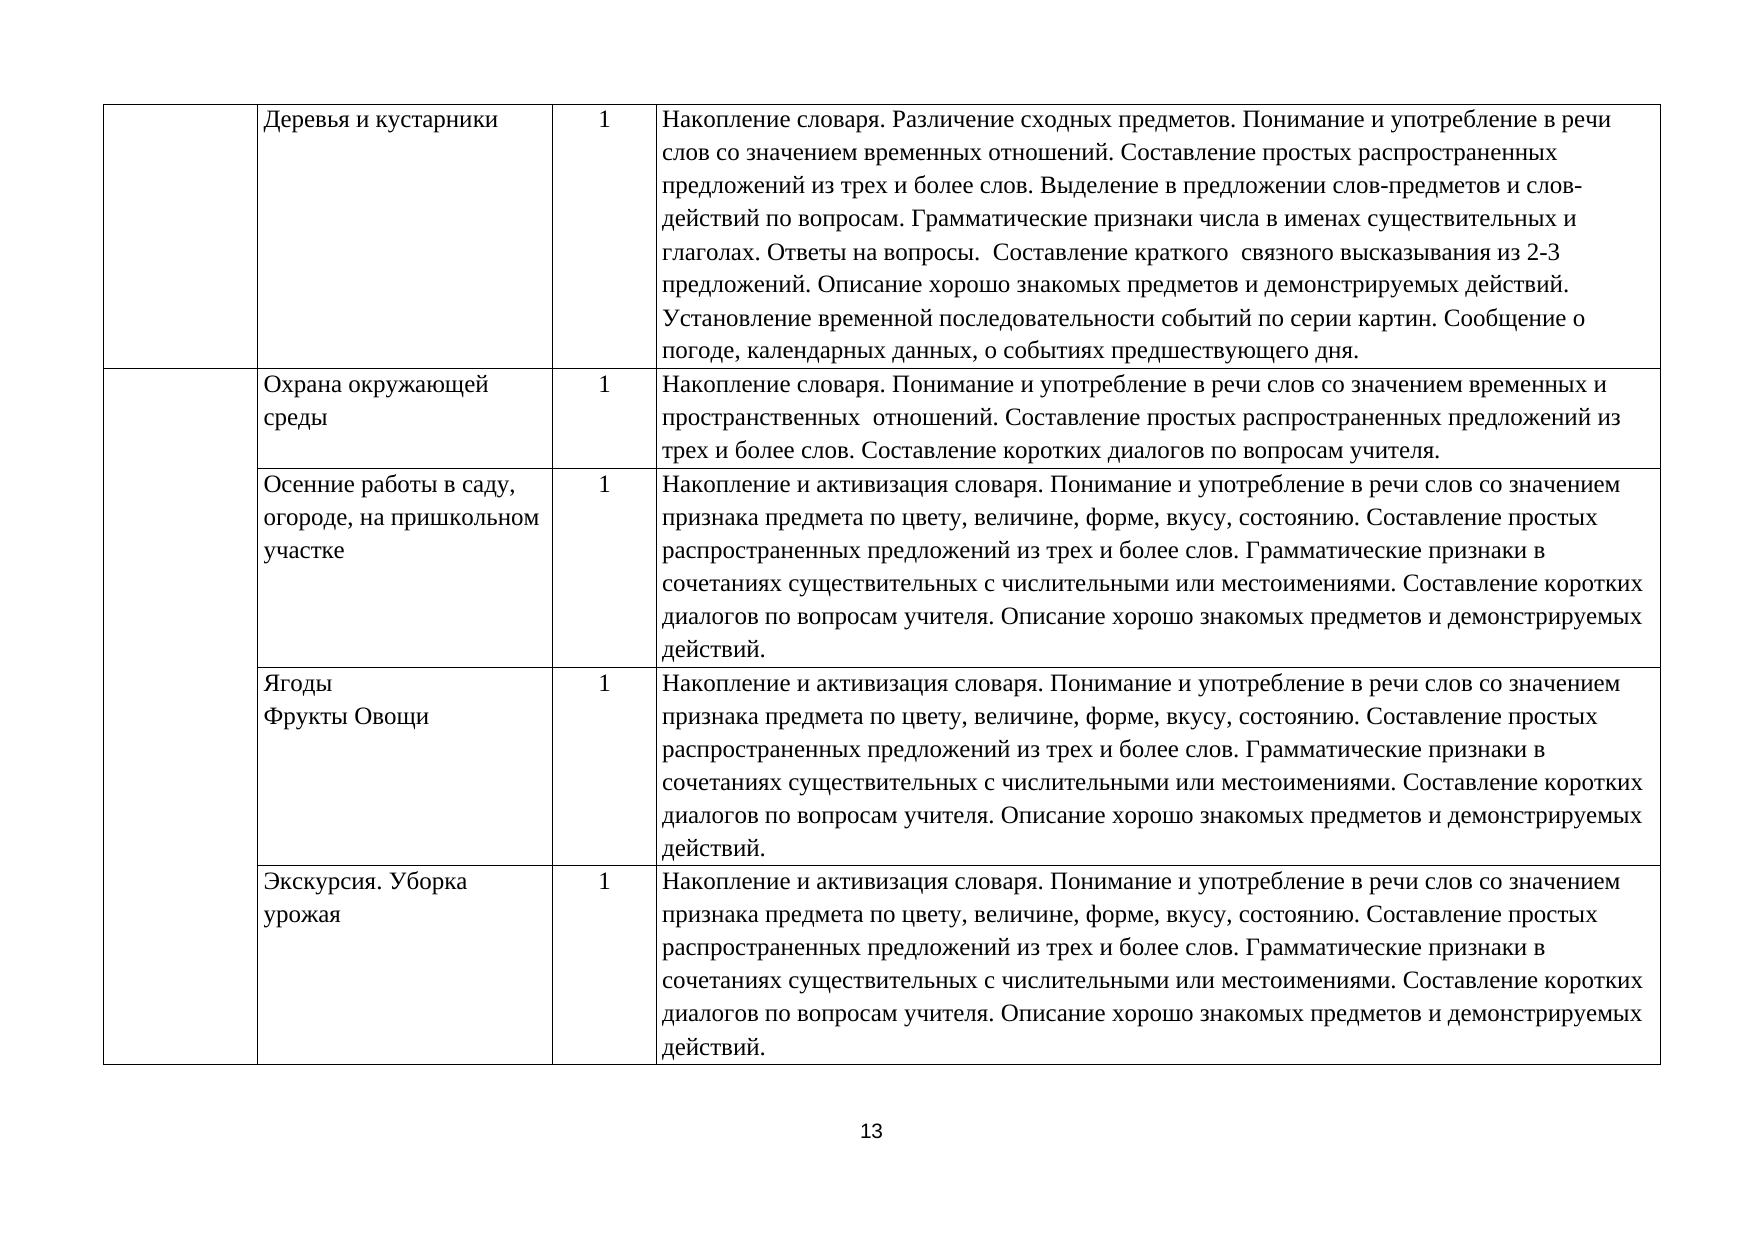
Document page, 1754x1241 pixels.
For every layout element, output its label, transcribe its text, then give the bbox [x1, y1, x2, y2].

table_cell Ягоды Фрукты Овощи [258, 668, 552, 865]
table_cell 1 [553, 866, 656, 1064]
table_cell 1 [553, 369, 656, 468]
table_cell 1 [553, 469, 656, 667]
table_cell [104, 105, 257, 368]
table_cell Деревья и кустарники [258, 105, 552, 368]
table_cell Накопление словаря. Понимание и употребление в речи слов со значением временных и пространственных отношений. Составление простых распространенных предложений из трех и более слов. Составление коротких диалогов по вопросам учителя. [657, 369, 1660, 468]
table_cell Осенние работы в саду, огороде, на пришкольном участке [258, 469, 552, 667]
table_cell Накопление и активизация словаря. Понимание и употребление в речи слов со значением признака предмета по цвету, величине, форме, вкусу, состоянию. Составление простых распространенных предложений из трех и более слов. Грамматические признаки в сочетаниях существительных с числительными или местоимениями. Составление коротких диалогов по вопросам учителя. Описание хорошо знакомых предметов и демонстрируемых действий. [657, 866, 1660, 1064]
table_cell Накопление словаря. Различение сходных предметов. Понимание и употребление в речи слов со значением временных отношений. Составление простых распространенных предложений из трех и более слов. Выделение в предложении слов-предметов и слов-действий по вопросам. Грамматические признаки числа в именах существительных и глаголах. Ответы на вопросы. Составление краткого связного высказывания из 2-3 предложений. Описание хорошо знакомых предметов и демонстрируемых действий. Установление временной последовательности событий по серии картин. Сообщение о погоде, календарных данных, о событиях предшествующего дня. [657, 105, 1660, 368]
table_cell Экскурсия. Уборка урожая [258, 866, 552, 1064]
table_cell Накопление и активизация словаря. Понимание и употребление в речи слов со значением признака предмета по цвету, величине, форме, вкусу, состоянию. Составление простых распространенных предложений из трех и более слов. Грамматические признаки в сочетаниях существительных с числительными или местоимениями. Составление коротких диалогов по вопросам учителя. Описание хорошо знакомых предметов и демонстрируемых действий. [657, 668, 1660, 865]
table_cell 1 [553, 105, 656, 368]
table_cell 1 [553, 668, 656, 865]
table_cell [104, 369, 257, 1064]
table_cell Накопление и активизация словаря. Понимание и употребление в речи слов со значением признака предмета по цвету, величине, форме, вкусу, состоянию. Составление простых распространенных предложений из трех и более слов. Грамматические признаки в сочетаниях существительных с числительными или местоимениями. Составление коротких диалогов по вопросам учителя. Описание хорошо знакомых предметов и демонстрируемых действий. [657, 469, 1660, 667]
table_cell Охрана окружающей среды [258, 369, 552, 468]
